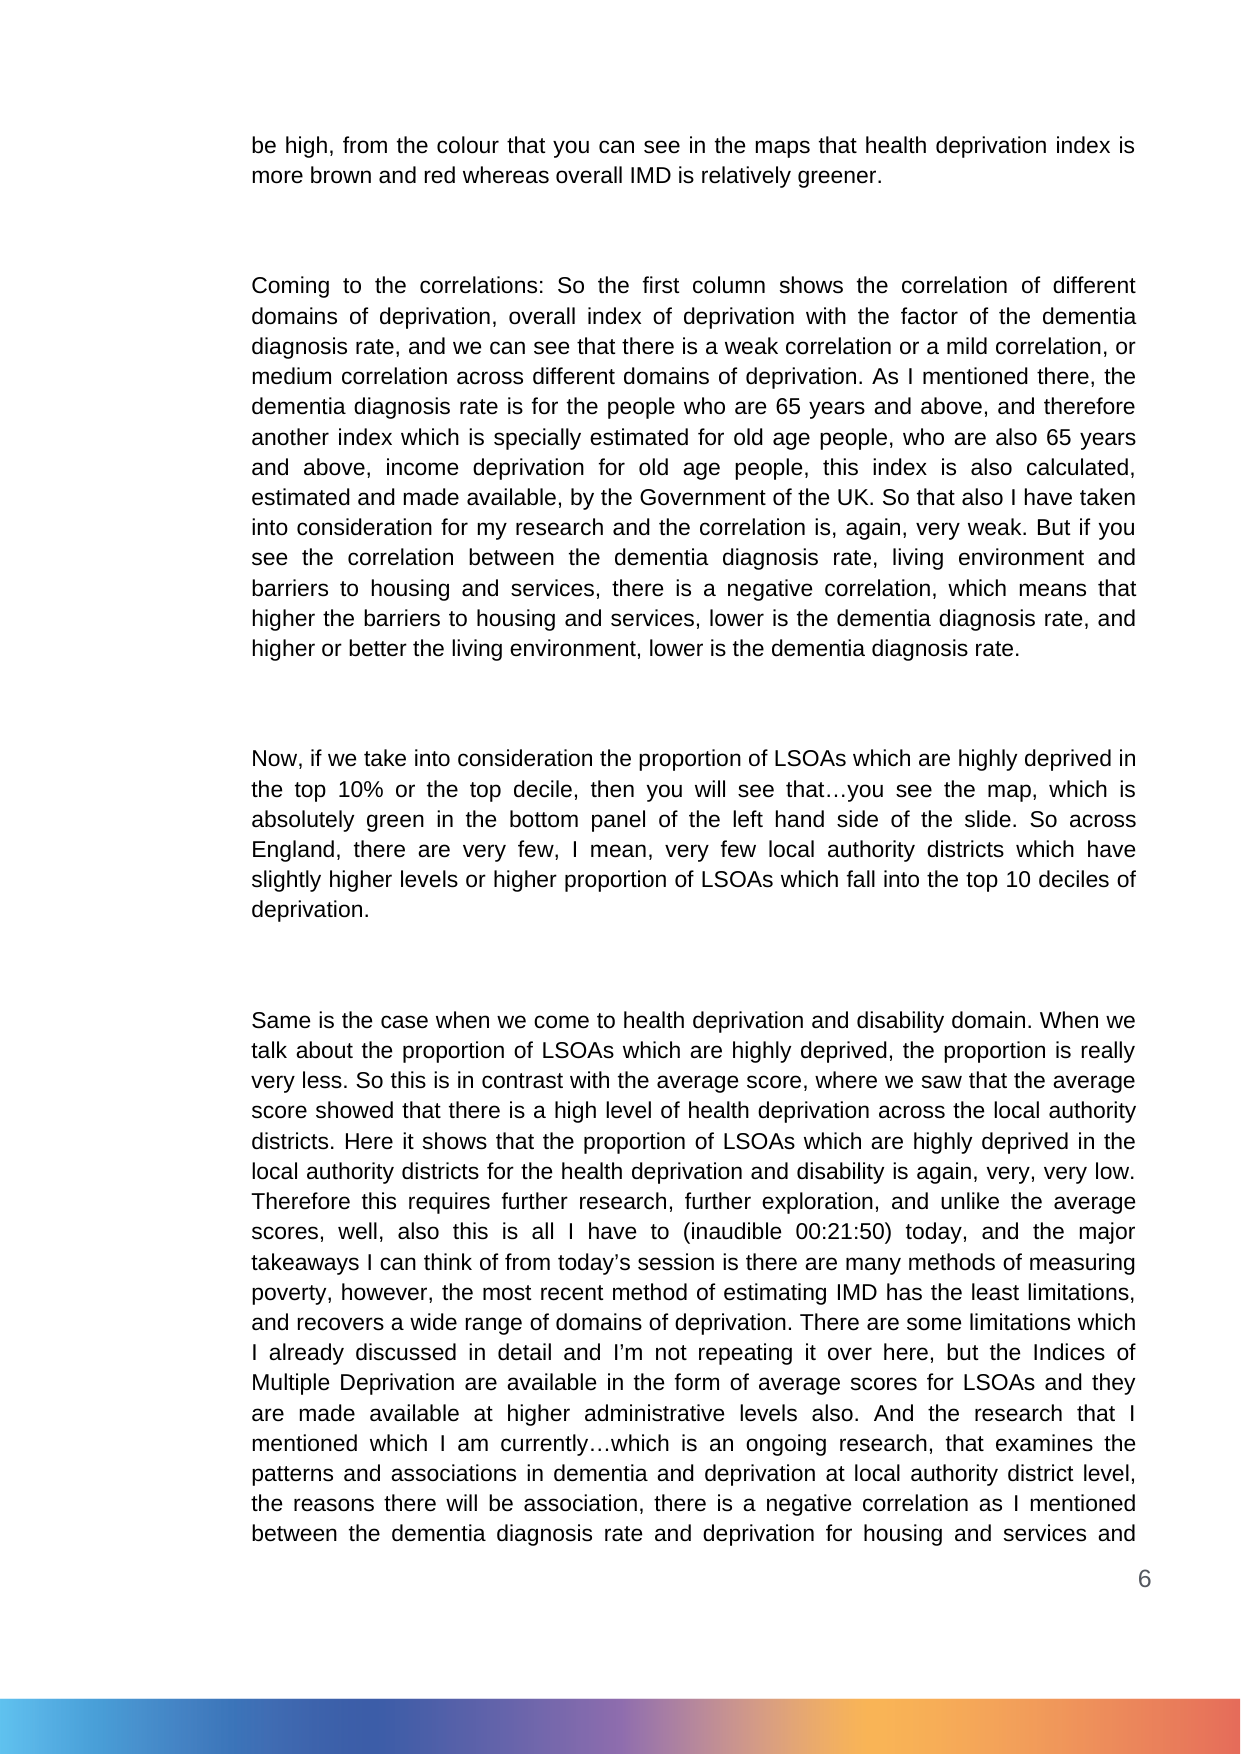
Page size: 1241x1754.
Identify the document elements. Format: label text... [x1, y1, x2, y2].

text Coming to the correlations: So the first column shows the correlation of different domains of deprivation, overall index of deprivation with the factor of the dementia diagnosis rate, and we can see that there is a weak correlation or a mild correlation, or medium correlation across different domains of deprivation. As I mentioned there, the dementia diagnosis rate is for the people who are 65 years and above, and therefore another index which is specially estimated for old age people, who are also 65 years and above, income deprivation for old age people, this index is also calculated, estimated and made available, by the Government of the UK. So that also I have taken into consideration for my research and the correlation is, again, very weak. But if you see the correlation between the dementia diagnosis rate, living environment and barriers to housing and services, there is a negative correlation, which means that higher the barriers to housing and services, lower is the dementia diagnosis rate, and higher or better the living environment, lower is the dementia diagnosis rate. [251, 272, 1137, 661]
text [251, 132, 1137, 188]
text Now, if we take into consideration the proportion of LSOAs which are highly deprived in the top 10% or the top decile, then you will see that…you see the map, which is absolutely green in the bottom panel of the left hand side of the slide. So across England, there are very few, I mean, very few local authority districts which have slightly higher levels or higher proportion of LSOAs which fall into the top 10 deciles of deprivation. [251, 745, 1137, 923]
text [251, 1007, 1137, 1547]
picture [0, 14, 1241, 1754]
